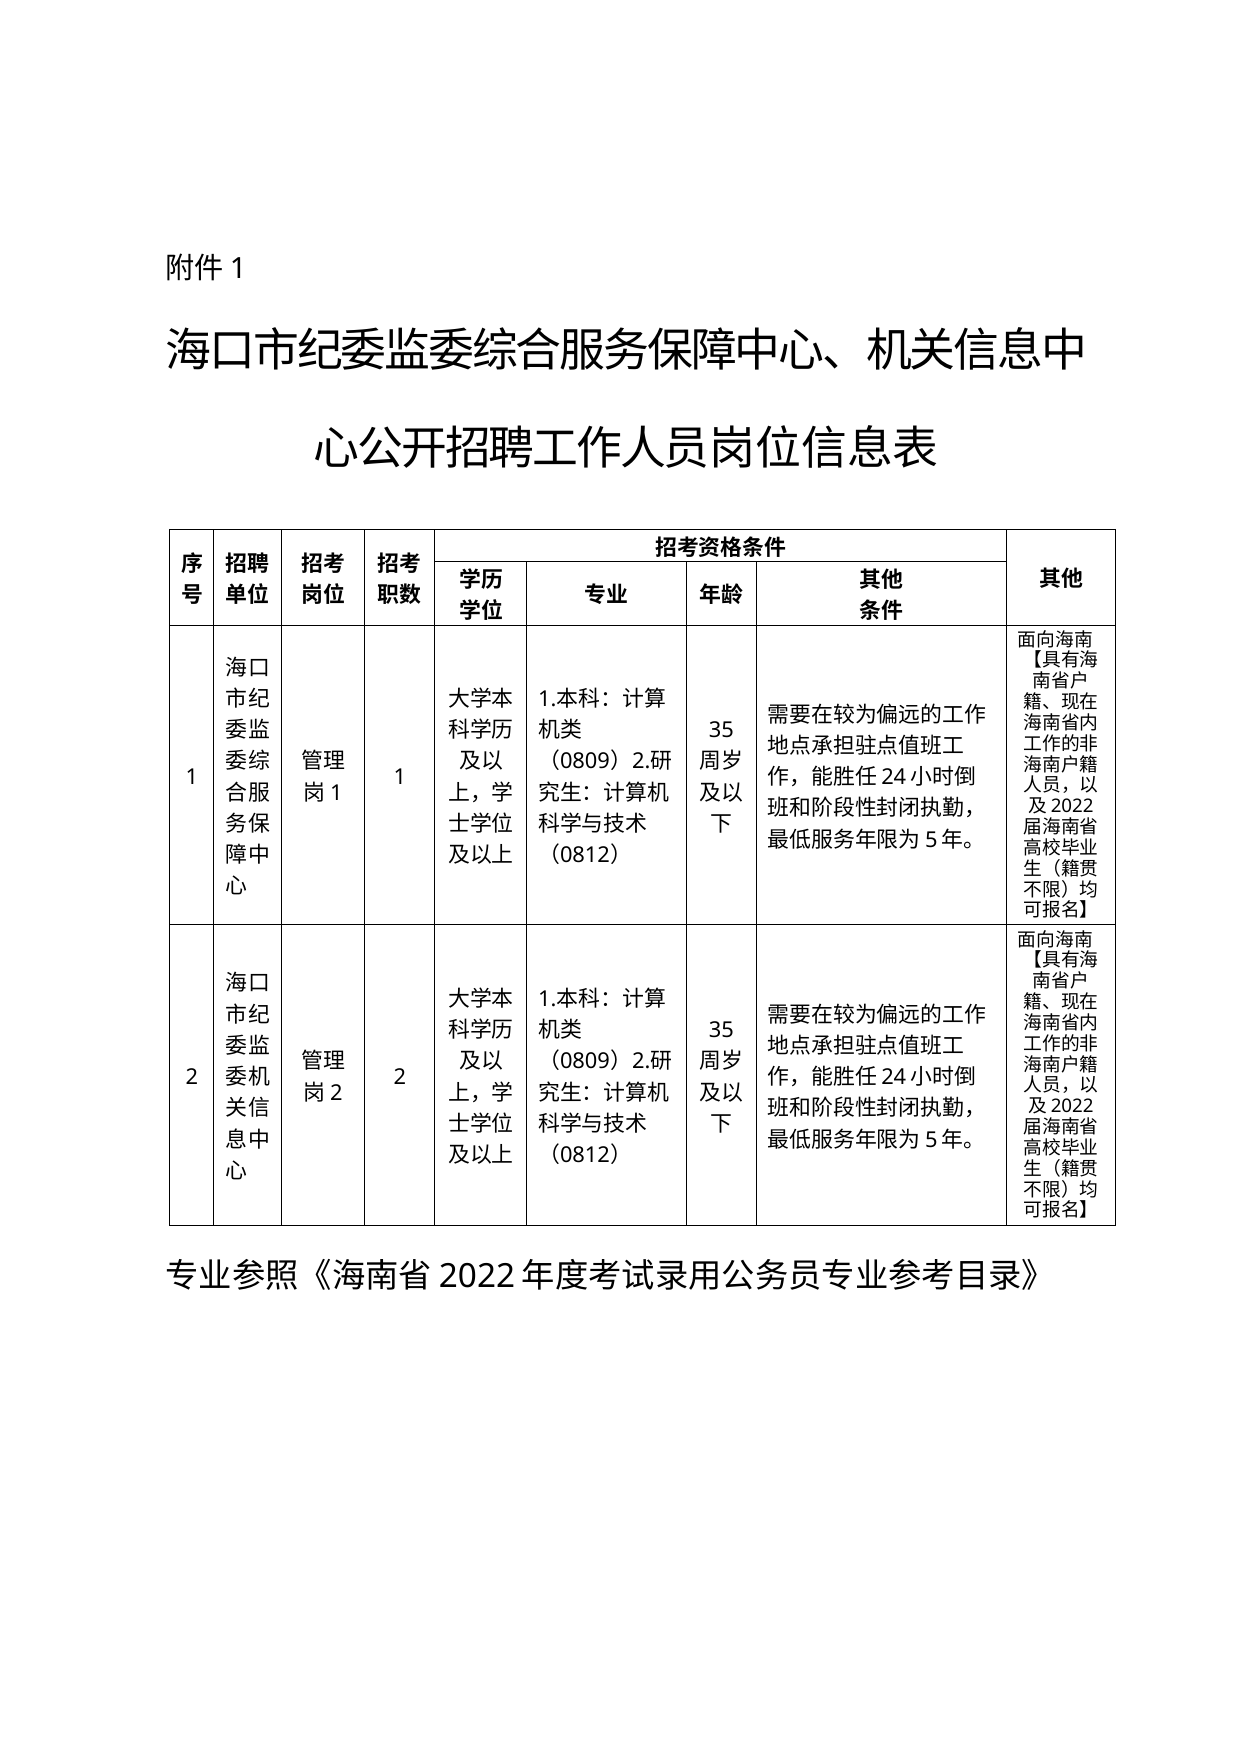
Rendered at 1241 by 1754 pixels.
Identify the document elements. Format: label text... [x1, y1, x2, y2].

table_cell 管理岗2 [282, 925, 364, 1225]
table_cell 年龄 [687, 562, 756, 625]
table_header 招考资格条件 [435, 530, 1006, 561]
table_cell 2 [170, 925, 213, 1225]
table_cell 大学本科学历及以上，学士学位及以上 [435, 925, 526, 1225]
table_header 招聘 单位 [214, 530, 281, 625]
table_cell 面向海南 【具有海南省户籍、现在海南省内工作的非海南户籍人员，以及2022 届海南省高校毕业生（籍贯不限）均可报名】 [1007, 925, 1115, 1225]
table_cell 管理岗1 [282, 626, 364, 924]
table_cell 35周岁及以下 [687, 626, 756, 924]
table_cell 需要在较为偏远的工作地点承担驻点值班工作，能胜任24小时倒班和阶段性封闭执勤，最低服务年限为5年。 [757, 925, 1006, 1225]
table_cell 面向海南 【具有海南省户籍、现在海南省内工作的非海南户籍人员，以及2022 届海南省高校毕业生（籍贯不限）均可报名】 [1007, 626, 1115, 924]
table_cell 大学本科学历及以上，学士学位及以上 [435, 626, 526, 924]
text 海口市纪委监委综合服务保障中心、机关信息中心公开招聘工作人员岗位信息表 [165, 298, 1087, 493]
text 专业参照《海南省2022年度考试录用公务员专业参考目录》 [165, 493, 1087, 1305]
table_header 招考 职数 [365, 530, 434, 625]
table_cell 其他 条件 [757, 562, 1006, 625]
table_cell 2 [365, 925, 434, 1225]
table_cell 学历 学位 [435, 562, 526, 625]
table_cell 需要在较为偏远的工作地点承担驻点值班工作，能胜任24小时倒班和阶段性封闭执勤，最低服务年限为5年。 [757, 626, 1006, 924]
table_cell 海口市纪委监委综合服务保障中心 [214, 626, 281, 924]
table_header 招考岗位 [282, 530, 364, 625]
table_cell 1 [365, 626, 434, 924]
table_cell 35周岁及以下 [687, 925, 756, 1225]
table_cell 1 [170, 626, 213, 924]
table_cell 1.本科：计算机类（0809）2.研究生：计算机科学与技术（0812） [527, 626, 686, 924]
table_cell 海口市纪委监委机关信息中心 [214, 925, 281, 1225]
table_cell 专业 [527, 562, 686, 625]
table_header 序号 [170, 530, 213, 625]
table_header 其他 [1007, 530, 1115, 625]
table_cell 1.本科：计算机类（0809）2.研究生：计算机科学与技术（0812） [527, 925, 686, 1225]
text 附件1 [165, 233, 1087, 298]
